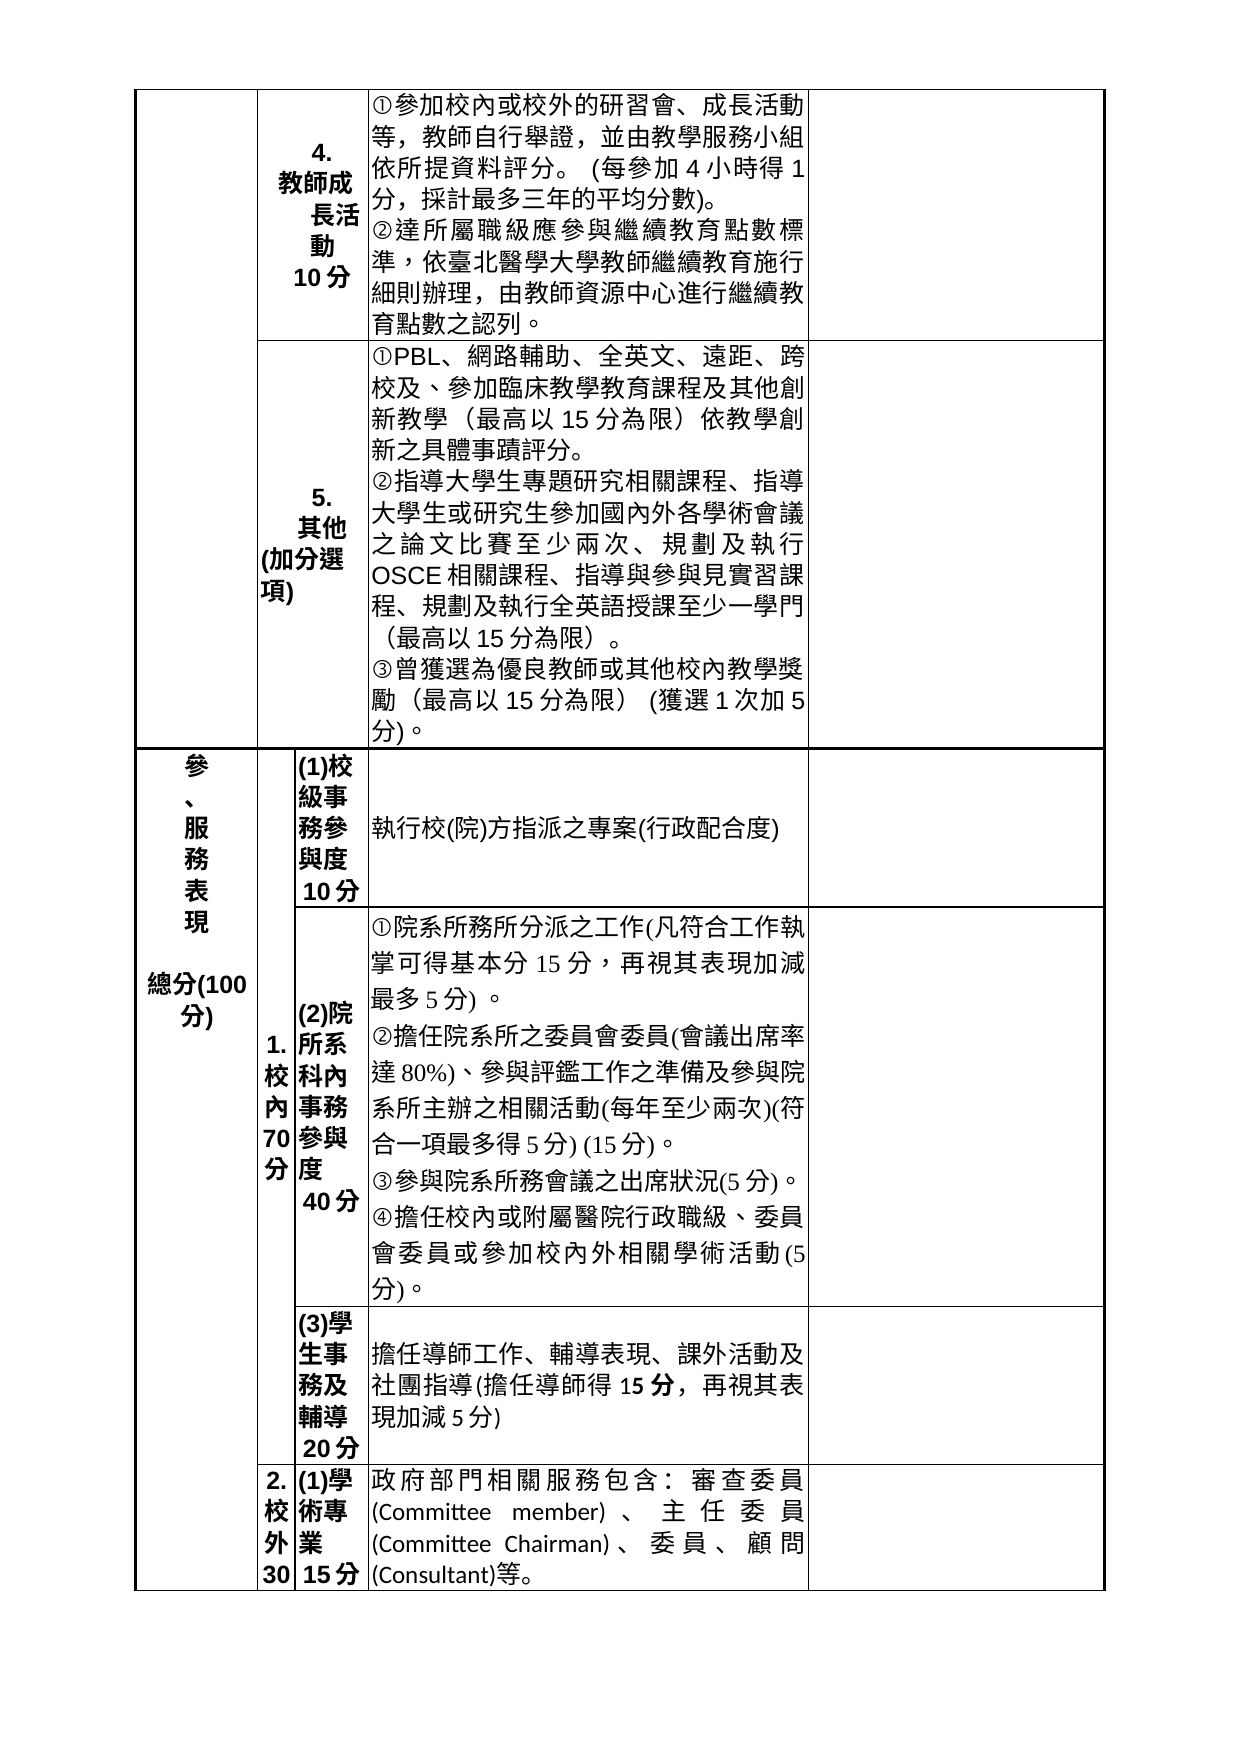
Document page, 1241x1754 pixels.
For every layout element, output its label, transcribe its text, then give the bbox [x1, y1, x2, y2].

table_cell 5. 其他 (加分選項) [258, 341, 368, 747]
table_cell (1)校級事務參與度 10分 [296, 750, 368, 906]
table_cell 1.校內70分 [258, 750, 294, 1463]
table_cell 參加校內或校外的研習會、成長活動等，教師自行舉證，並由教學服務小組依所提資料評分。 (每參加4小時得1分，採計最多三年的平均分數)。 達所屬職級應參與繼續教育點數標準，依臺北醫學大學教師繼續教育施行細則辦理，由教師資源中心進行繼續教育點數之認列。 [369, 90, 808, 340]
table_cell 2.校外30分 [258, 1465, 294, 1589]
table_cell (1)學術專業 15分 [296, 1465, 368, 1589]
table_cell 執行校(院)方指派之專案(行政配合度) [369, 750, 808, 906]
table_cell (3)學生事務及輔導 20分 [296, 1307, 368, 1463]
table_cell [809, 750, 1103, 906]
table_cell [809, 341, 1103, 747]
table_cell [809, 908, 1103, 1306]
table_cell PBL、網路輔助、全英文、遠距、跨校及、參加臨床教學教育課程及其他創新教學（最高以15分為限）依教學創新之具體事蹟評分。 指導大學生專題研究相關課程、指導大學生或研究生參加國內外各學術會議之論文比賽至少兩次、規劃及執行OSCE相關課程、指導與參與見實習課程、規劃及執行全英語授課至少一學門（最高以15分為限）。 曾獲選為優良教師或其他校內教學獎勵（最高以15分為限） (獲選1次加5分)。 [369, 341, 808, 747]
table_cell [809, 1307, 1103, 1463]
table_cell 擔任導師工作、輔導表現、課外活動及社團指導(擔任導師得15分，再視其表現加減5分) [369, 1307, 808, 1463]
table_cell [809, 1465, 1103, 1589]
table_cell [809, 90, 1103, 340]
table_cell 參 、 服 務 表 現 總分(100分) [137, 750, 257, 1589]
table_cell (2)院所系科內事務參與度 40分 [296, 908, 368, 1306]
table_cell 院系所務所分派之工作(凡符合工作執掌可得基本分15分，再視其表現加減最多5分) 。 擔任院系所之委員會委員(會議出席率達80%)、參與評鑑工作之準備及參與院系所主辦之相關活動(每年至少兩次)(符合一項最多得5分) (15分)。 參與院系所務會議之出席狀況(5分)。 擔任校內或附屬醫院行政職級、委員會委員或參加校內外相關學術活動(5分)。 [369, 908, 808, 1306]
table_cell 4. 教師成長活動 10分 [258, 90, 368, 340]
table_cell 政府部門相關服務包含：審查委員(Committee member)、主任委員(Committee Chairman)、委員、顧問(Consultant)等。 [369, 1465, 808, 1589]
